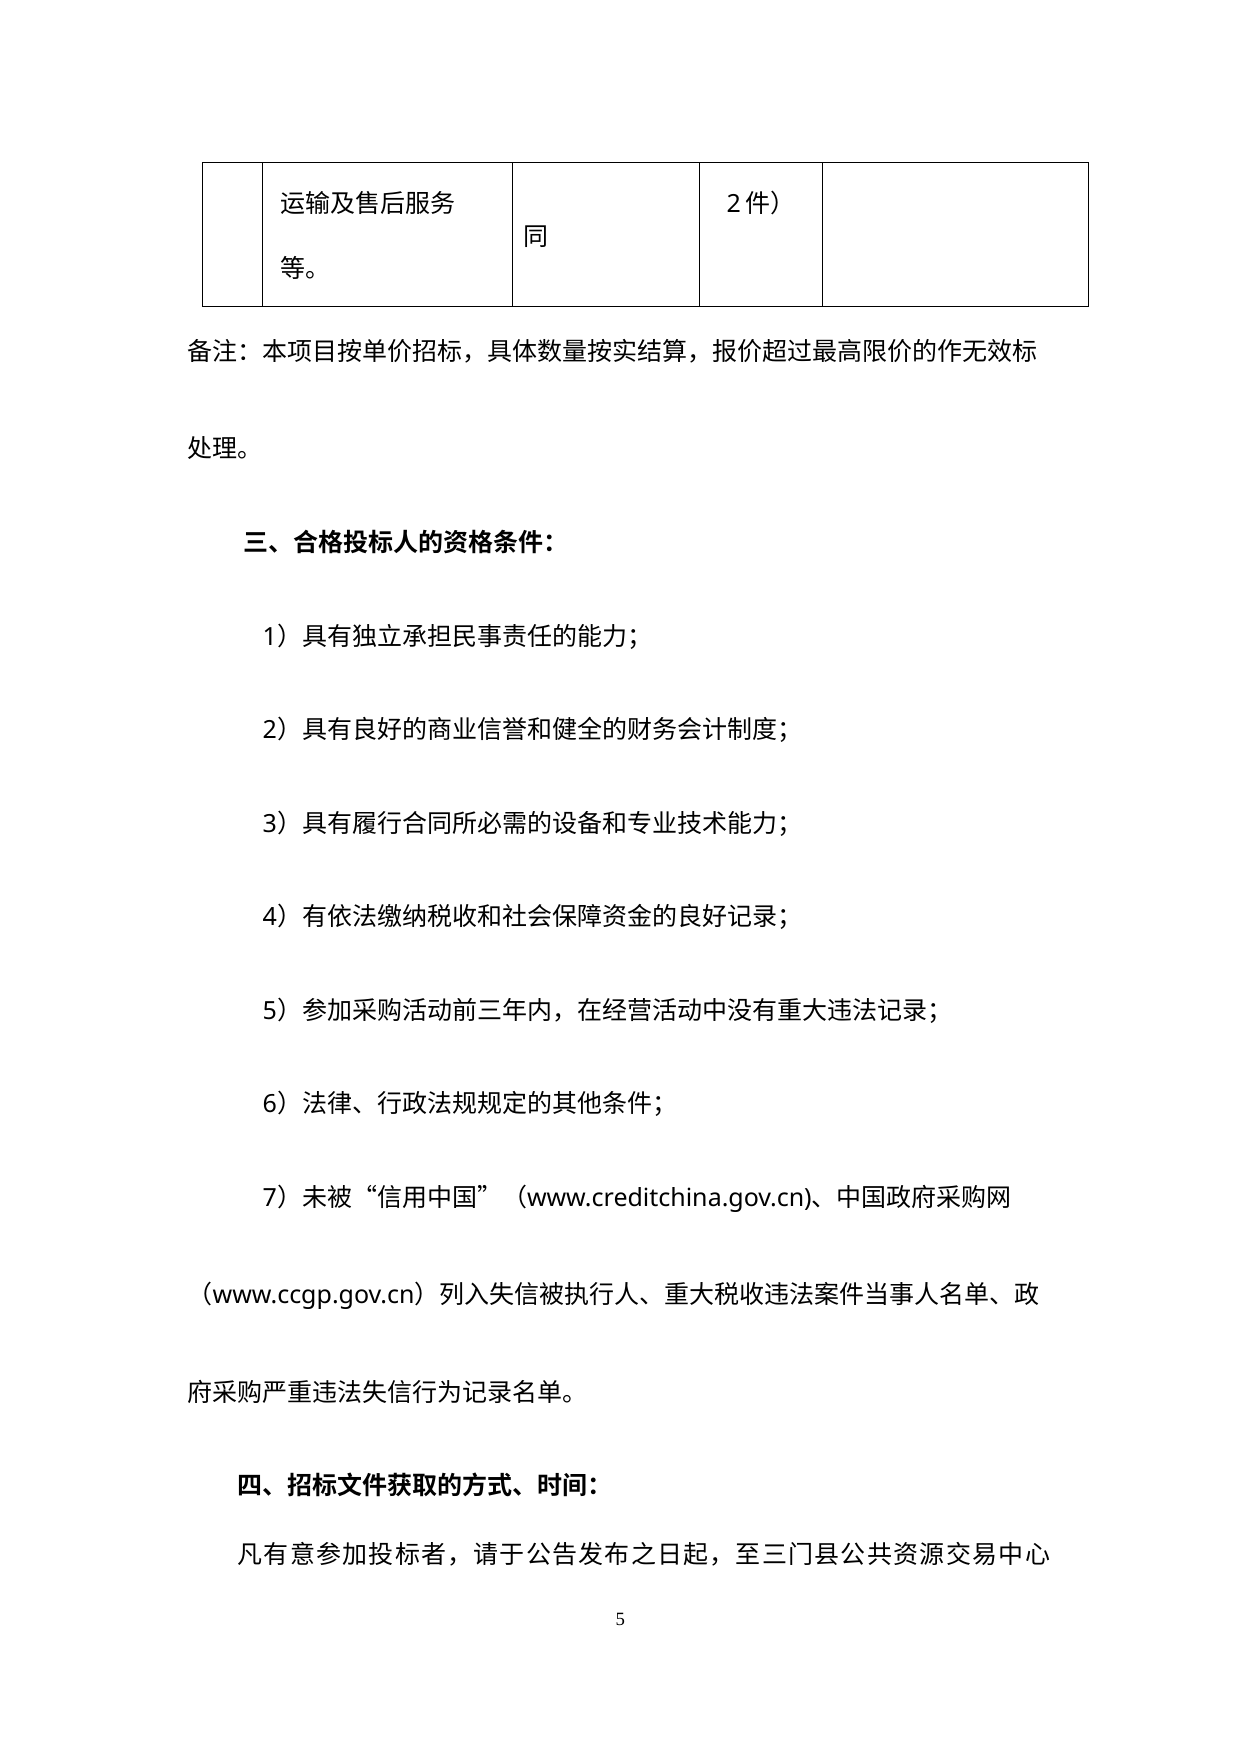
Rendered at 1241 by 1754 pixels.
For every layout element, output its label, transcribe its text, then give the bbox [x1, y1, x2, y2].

text 5）参加采购活动前三年内，在经营活动中没有重大违法记录； [187, 976, 1050, 1041]
text 1）具有独立承担民事责任的能力； [187, 602, 1050, 667]
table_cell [823, 163, 1088, 306]
text 2）具有良好的商业信誉和健全的财务会计制度； [187, 695, 1050, 760]
text 7）未被“信用中国”（www.creditchina.gov.cn)、中国政府采购网（www.ccgp.gov.cn）列入失信被执行人、重大税收违法案件当事人名单、政府采购严重违法失信行为记录名单。 [187, 1163, 1050, 1423]
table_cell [700, 163, 822, 306]
text 4）有依法缴纳税收和社会保障资金的良好记录； [187, 882, 1050, 947]
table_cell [513, 163, 699, 306]
text 四、招标文件获取的方式、时间： [187, 1451, 1050, 1516]
table_cell 1 [203, 163, 262, 306]
text 备注：本项目按单价招标，具体数量按实结算，报价超过最高限价的作无效标处理。 [187, 317, 1050, 479]
text 3）具有履行合同所必需的设备和专业技术能力； [187, 789, 1050, 854]
text 6）法律、行政法规规定的其他条件； [187, 1069, 1050, 1134]
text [187, 1534, 1053, 1571]
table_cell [263, 163, 512, 306]
text 三、合格投标人的资格条件： [244, 508, 1050, 573]
